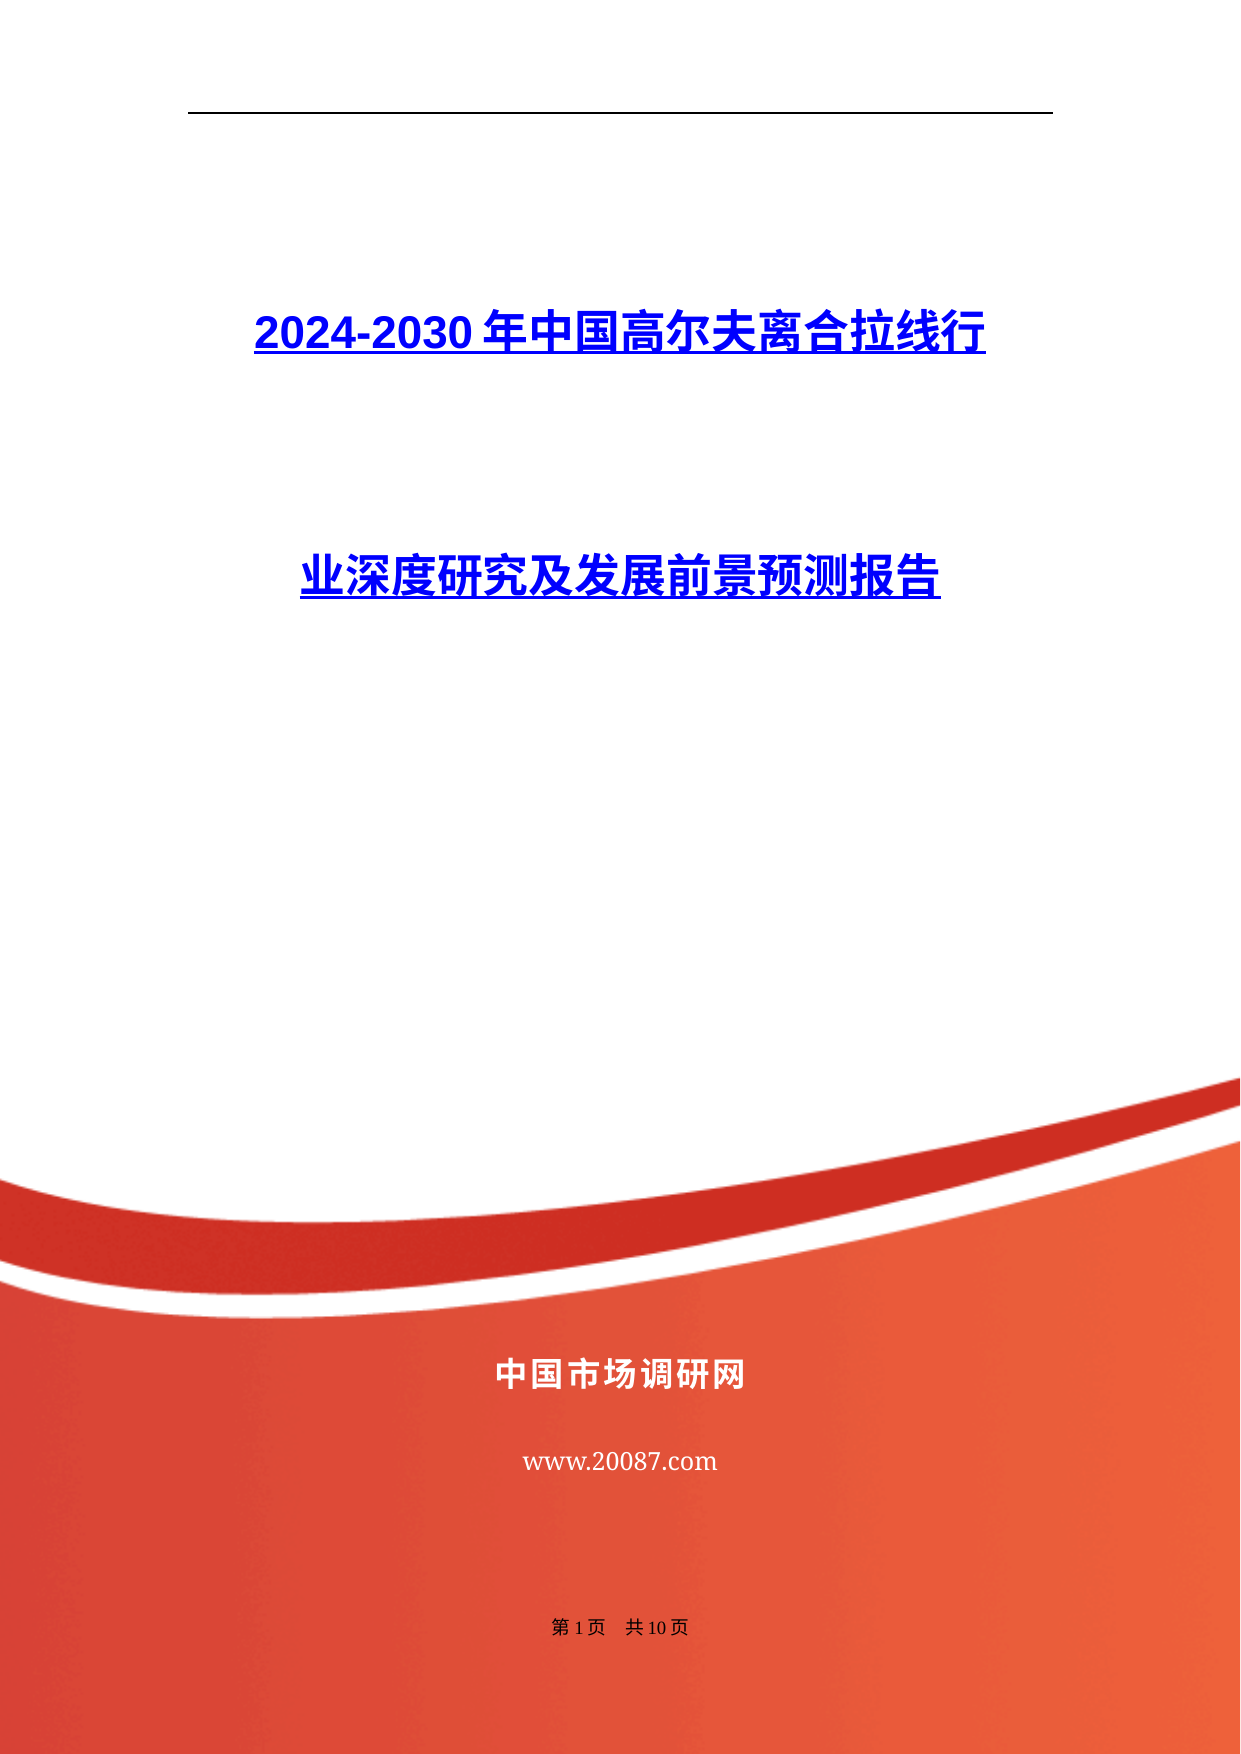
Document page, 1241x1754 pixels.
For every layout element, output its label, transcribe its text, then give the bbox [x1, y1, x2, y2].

text www.20087.com [187, 1428, 1053, 1493]
table_header 2024-2030年中国高尔夫离合拉线行业深度研究及发展前景预测报告 [188, 207, 1053, 773]
picture [0, 1006, 1241, 1754]
subtitle 中国市场调研网 [187, 1339, 1053, 1404]
